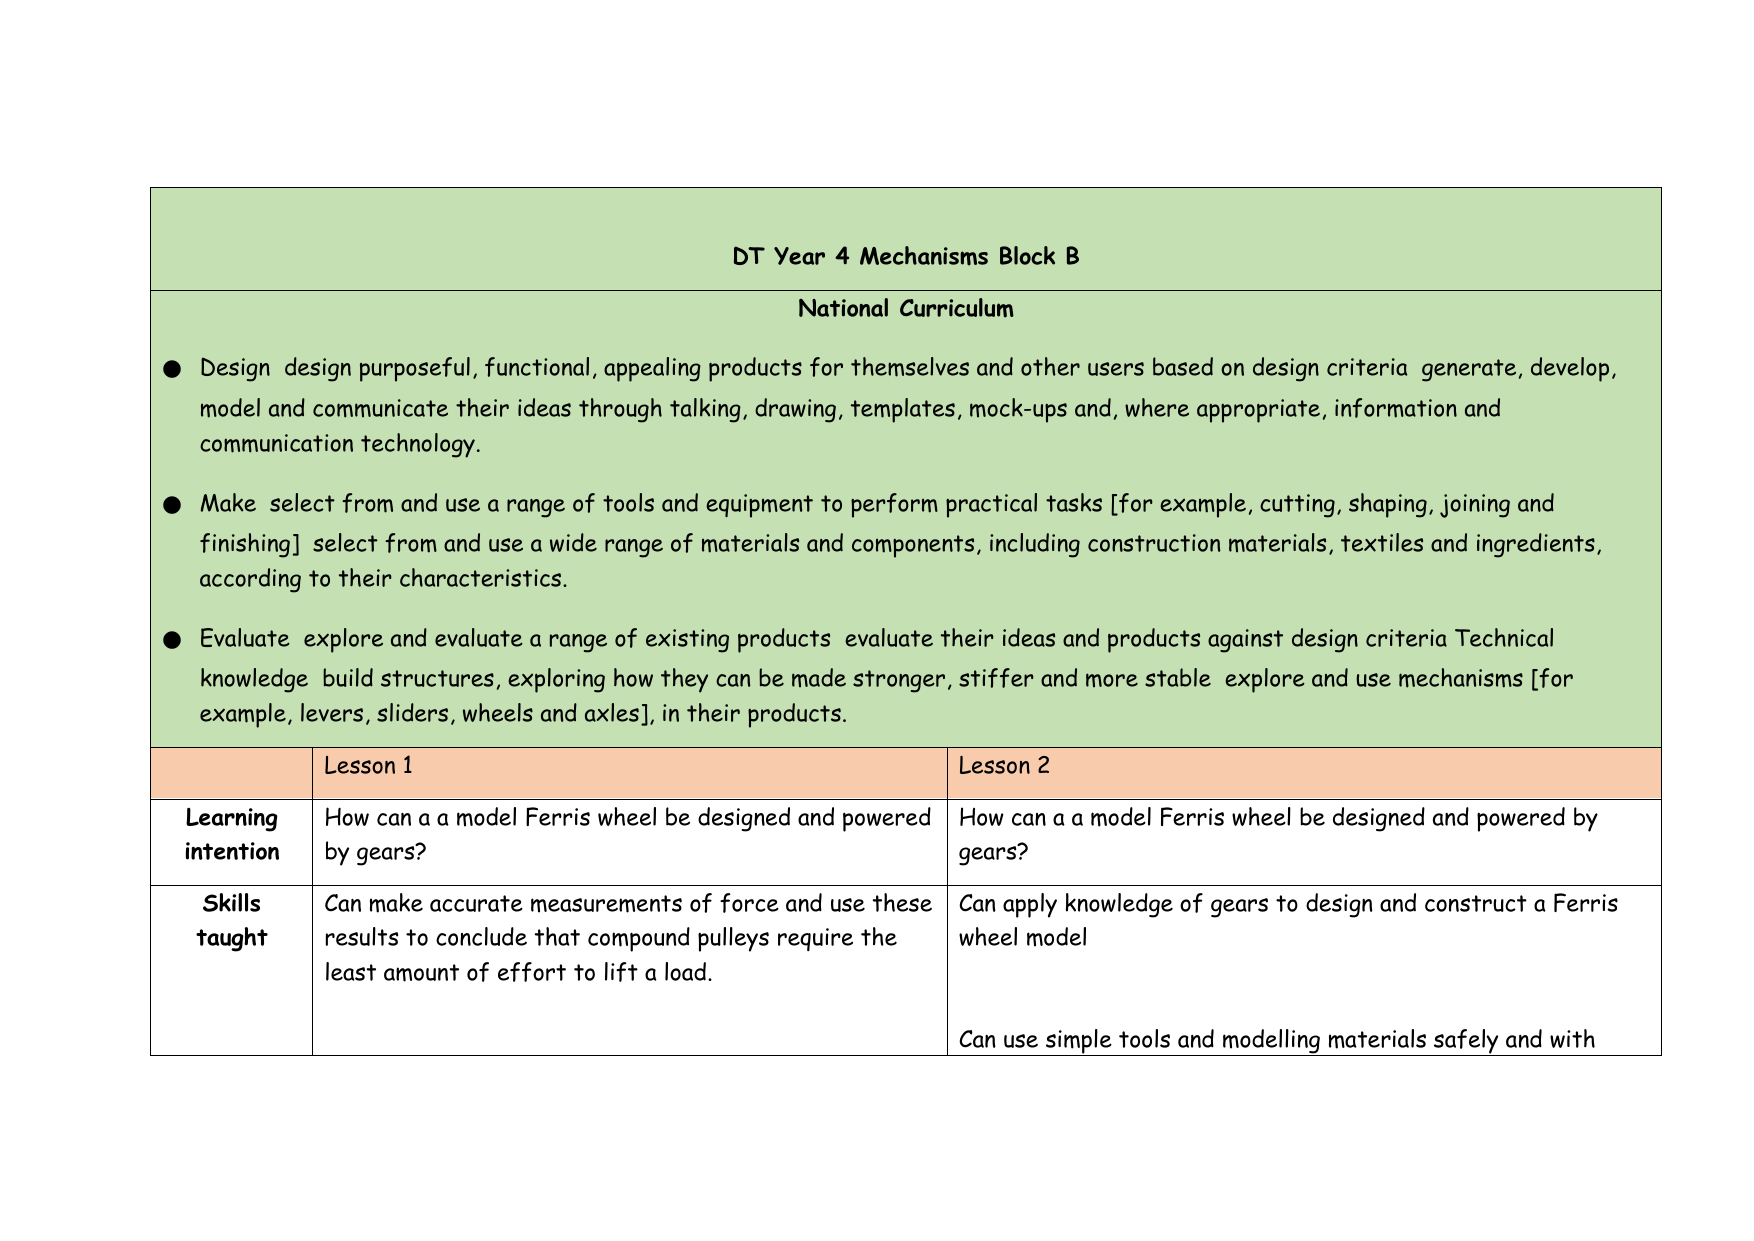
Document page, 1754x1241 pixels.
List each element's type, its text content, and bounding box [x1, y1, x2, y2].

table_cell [948, 886, 1661, 1054]
table_cell How can a a model Ferris wheel be designed and powered by gears? [313, 800, 947, 885]
table_header DT Year 4 Mechanisms Block B [151, 188, 1661, 290]
table_cell National Curriculum Design design purposeful, functional, appealing products for themselves and other users based on design criteria generate, develop, model and communicate their ideas through talking, drawing, templates, mock-ups and, where appropriate, information and communication technology. Make select from and use a range of tools and equipment to perform practical tasks [for example, cutting, shaping, joining and finishing] select from and use a wide range of materials and components, including construction materials, textiles and ingredients, according to their characteristics. Evaluate explore and evaluate a range of existing products evaluate their ideas and products against design criteria Technical knowledge build structures, exploring how they can be made stronger, stiffer and more stable explore and use mechanisms [for example, levers, sliders, wheels and axles], in their products. [151, 291, 1661, 747]
table_cell Learning intention [151, 800, 312, 885]
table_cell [313, 886, 947, 1054]
table_cell Lesson 1 [313, 748, 947, 798]
table_cell How can a a model Ferris wheel be designed and powered by gears? [948, 800, 1661, 885]
table_cell Skills taught [151, 886, 312, 1054]
table_cell Lesson 2 [948, 748, 1661, 798]
table_cell [151, 748, 312, 798]
